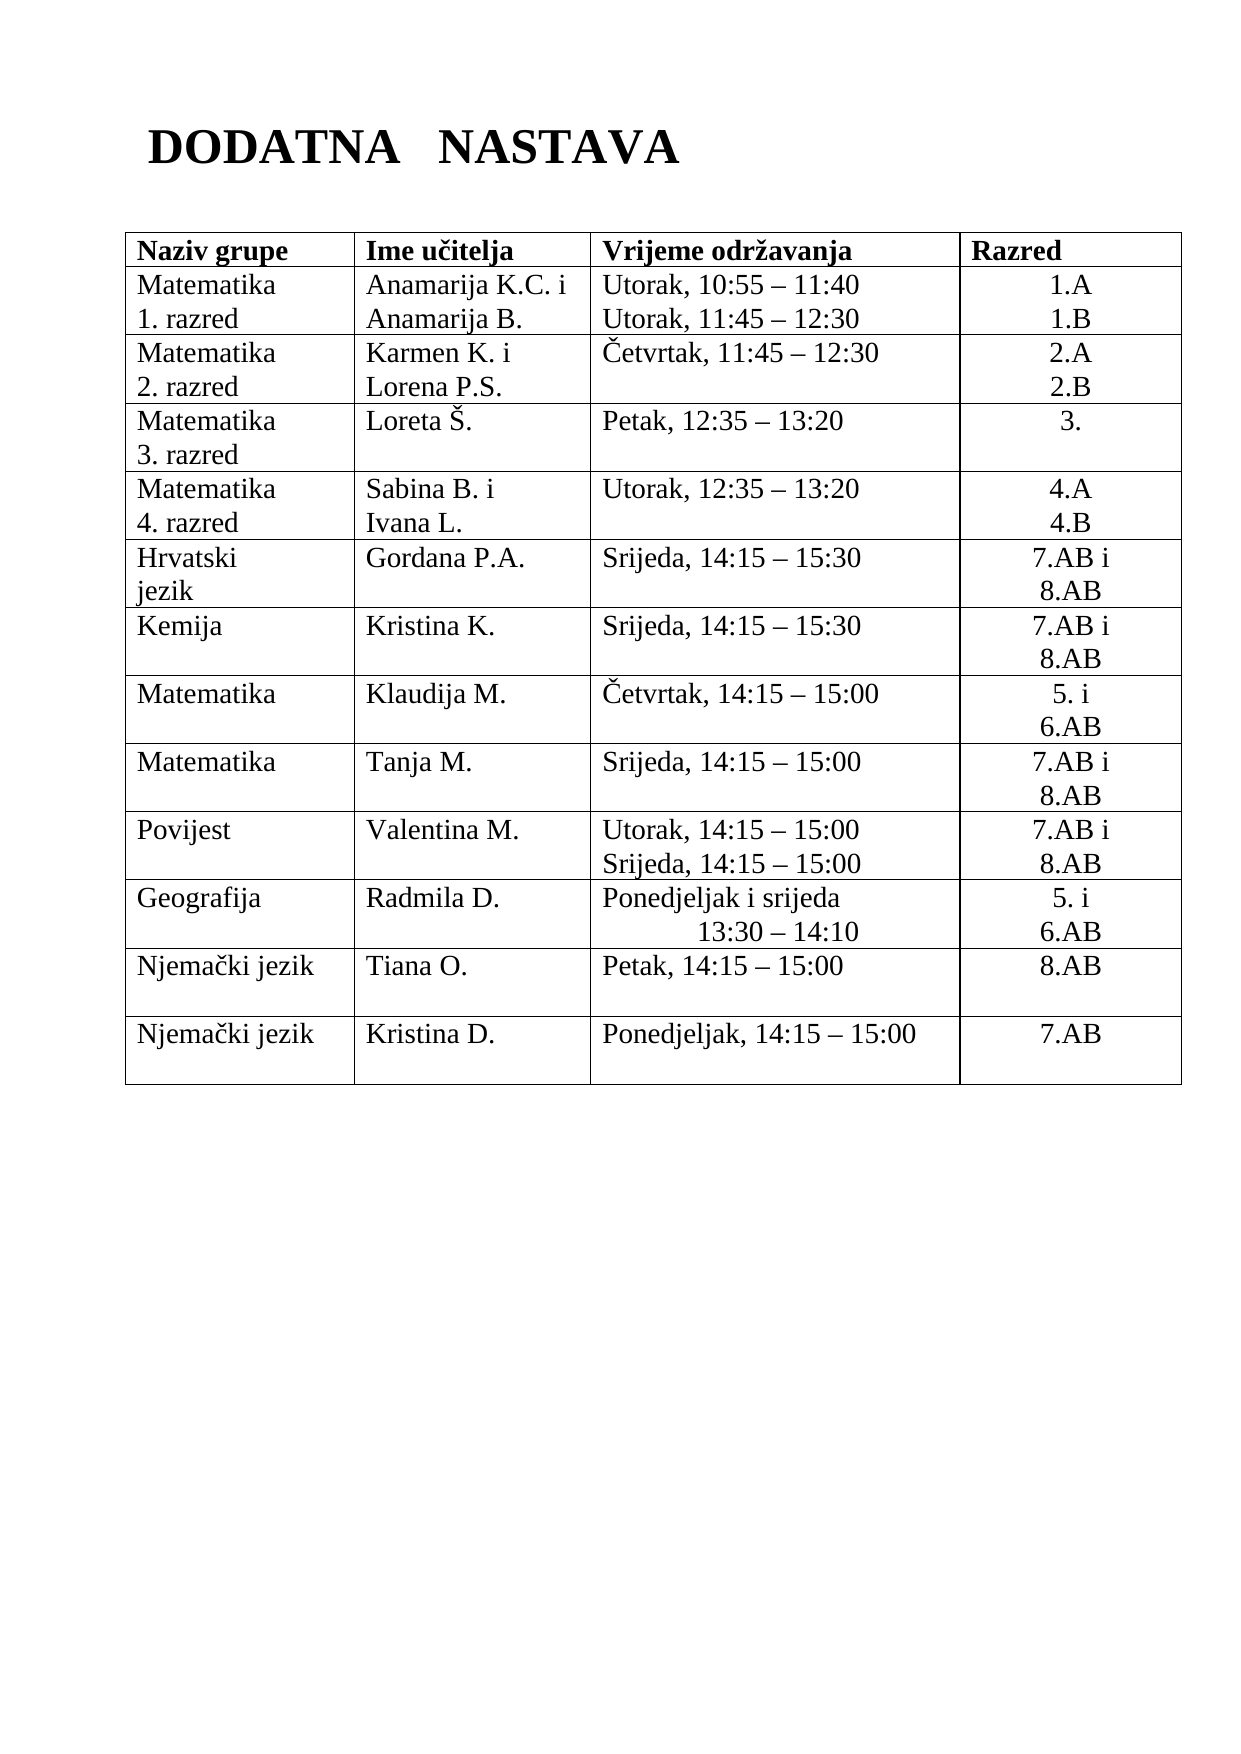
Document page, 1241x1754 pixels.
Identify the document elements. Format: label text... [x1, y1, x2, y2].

table_cell 8.AB [961, 949, 1181, 1016]
table_cell 5. i 6.AB [961, 880, 1181, 947]
table_cell 7.AB [961, 1017, 1181, 1084]
table_cell 7.AB i 8.AB [961, 812, 1181, 879]
table_cell Kristina D. [355, 1017, 590, 1084]
table_header Vrijeme održavanja [591, 233, 959, 266]
table_cell Tanja M. [355, 744, 590, 811]
table_cell Četvrtak, 11:45 – 12:30 [591, 335, 959, 402]
table_cell Kristina K. [355, 608, 590, 675]
table_cell Ponedjeljak i srijeda 13:30 – 14:10 [591, 880, 959, 947]
table_cell Matematika 2. razred [126, 335, 354, 402]
table_header Naziv grupe [126, 233, 354, 266]
table_cell Četvrtak, 14:15 – 15:00 [591, 676, 959, 743]
table_cell 7.AB i 8.AB [961, 540, 1181, 607]
table_cell 3. [961, 404, 1181, 471]
table_cell Utorak, 12:35 – 13:20 [591, 472, 959, 539]
table_cell Ponedjeljak, 14:15 – 15:00 [591, 1017, 959, 1084]
table_cell Matematika 1. razred [126, 267, 354, 334]
table_cell Valentina M. [355, 812, 590, 879]
table_cell Srijeda, 14:15 – 15:30 [591, 608, 959, 675]
table_cell Matematika [126, 676, 354, 743]
table_cell 1.A 1.B [961, 267, 1181, 334]
table_cell Matematika 3. razred [126, 404, 354, 471]
table_cell 7.AB i 8.AB [961, 744, 1181, 811]
table_cell 7.AB i 8.AB [961, 608, 1181, 675]
table_cell Kemija [126, 608, 354, 675]
table_cell Matematika 4. razred [126, 472, 354, 539]
table_cell Srijeda, 14:15 – 15:30 [591, 540, 959, 607]
table_cell Tiana O. [355, 949, 590, 1016]
table_cell Njemački jezik [126, 1017, 354, 1084]
table_cell Sabina B. i Ivana L. [355, 472, 590, 539]
table_cell Loreta Š. [355, 404, 590, 471]
table_cell Geografija [126, 880, 354, 947]
table_cell Hrvatski jezik [126, 540, 354, 607]
table_header Ime učitelja [355, 233, 590, 266]
table_cell Gordana P.A. [355, 540, 590, 607]
table_cell Radmila D. [355, 880, 590, 947]
table_cell Anamarija K.C. i Anamarija B. [355, 267, 590, 334]
table_cell 2.A 2.B [961, 335, 1181, 402]
table_cell Klaudija M. [355, 676, 590, 743]
text DODATNA NASTAVA [148, 117, 1092, 174]
table_cell Srijeda, 14:15 – 15:00 [591, 744, 959, 811]
table_cell Utorak, 10:55 – 11:40 Utorak, 11:45 – 12:30 [591, 267, 959, 334]
table_cell Matematika [126, 744, 354, 811]
table_cell Njemački jezik [126, 949, 354, 1016]
table_cell Povijest [126, 812, 354, 879]
table_cell Utorak, 14:15 – 15:00 Srijeda, 14:15 – 15:00 [591, 812, 959, 879]
table_cell Petak, 14:15 – 15:00 [591, 949, 959, 1016]
table_cell 4.A 4.B [961, 472, 1181, 539]
table_cell Petak, 12:35 – 13:20 [591, 404, 959, 471]
table_cell Karmen K. i Lorena P.S. [355, 335, 590, 402]
table_cell 5. i 6.AB [961, 676, 1181, 743]
table_header Razred [961, 233, 1181, 266]
